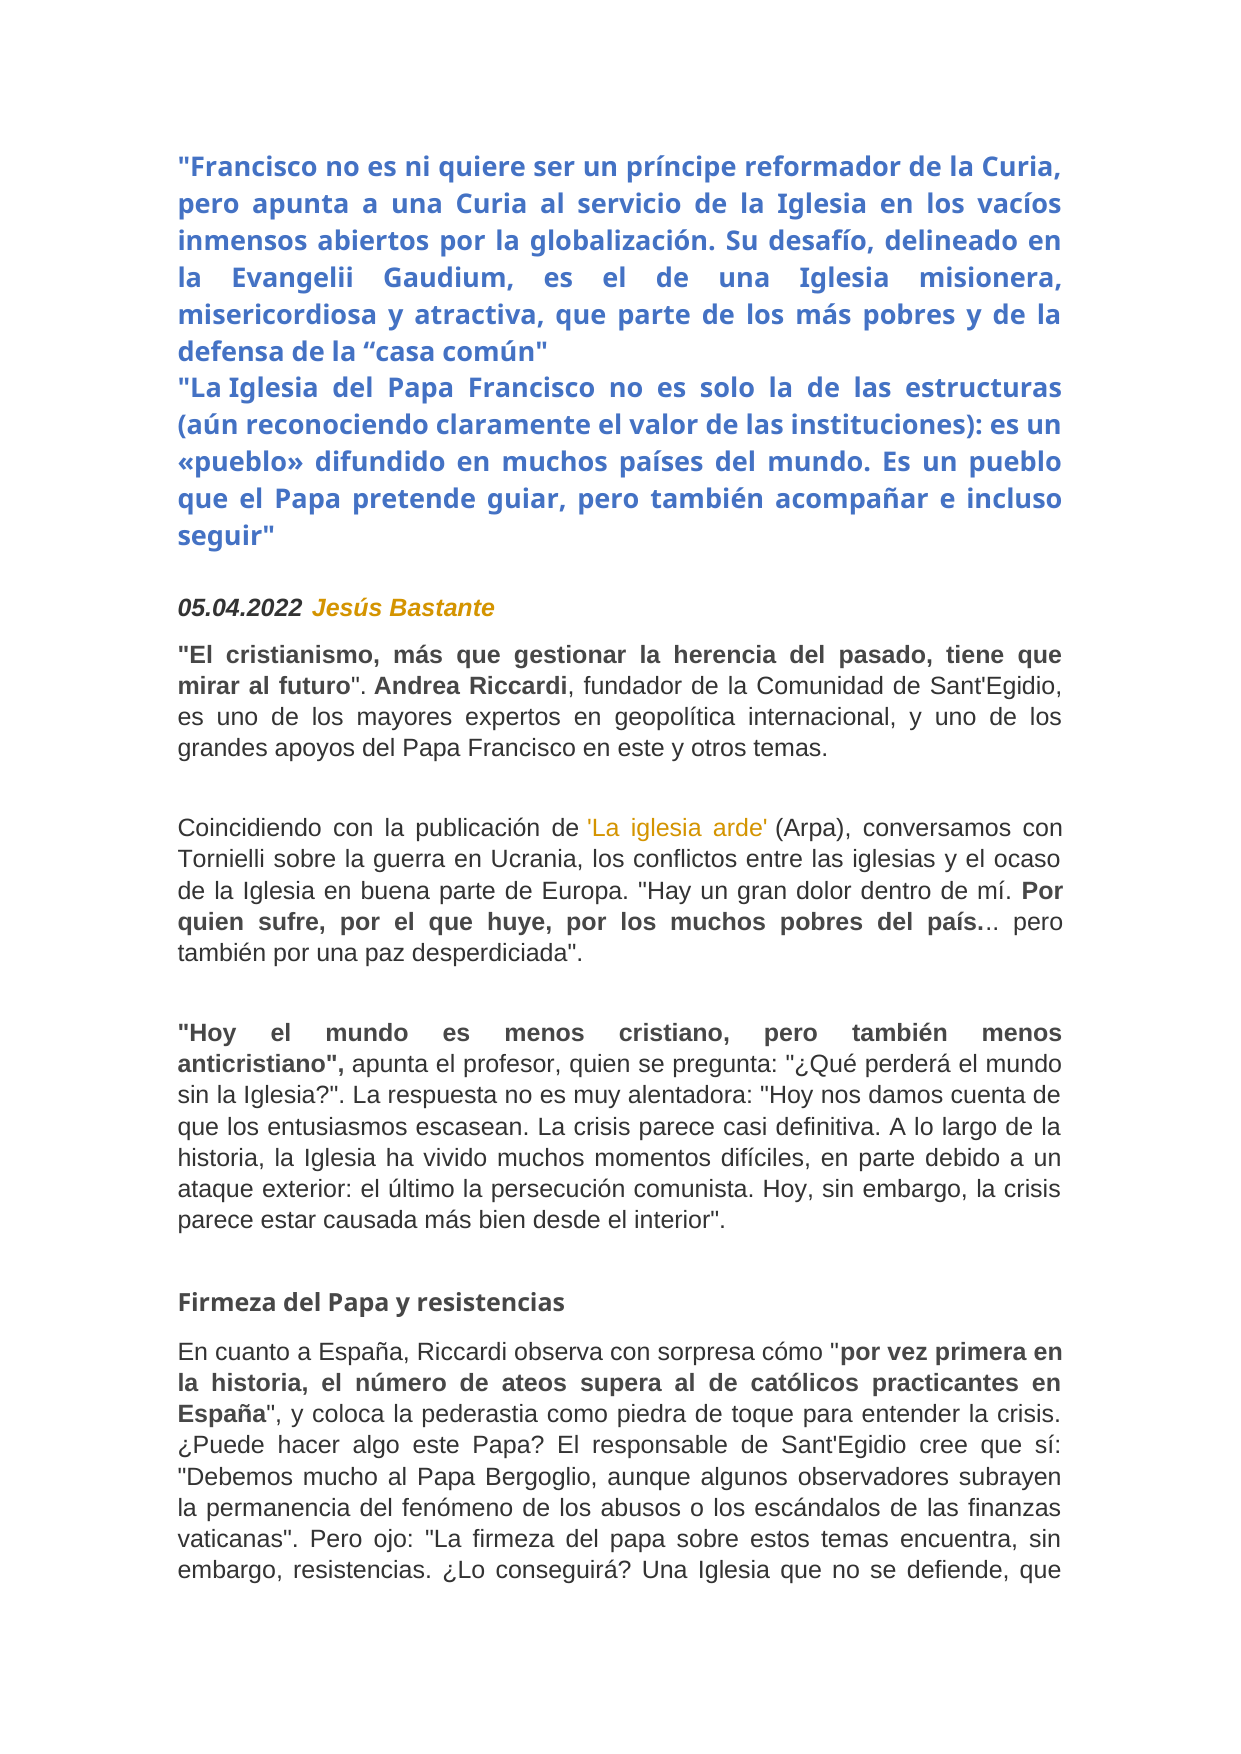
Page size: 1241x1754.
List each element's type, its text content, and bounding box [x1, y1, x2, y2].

text "El cristianismo, más que gestionar la herencia del pasado, tiene que mirar al futuro". Andrea Riccardi, fundador de la Comunidad de Sant'Egidio, es uno de los mayores expertos en geopolítica internacional, y uno de los grandes apoyos del Papa Francisco en este y otros temas. [177, 637, 1063, 762]
text Coincidiendo con la publicación de 'La iglesia arde' (Arpa), conversamos con Tornielli sobre la guerra en Ucrania, los conflictos entre las iglesias y el ocaso de la Iglesia en buena parte de Europa. "Hay un gran dolor dentro de mí. Por quien sufre, por el que huye, por los muchos pobres del país... pero también por una paz desperdiciada". [177, 811, 1063, 967]
text "La Iglesia del Papa Francisco no es solo la de las estructuras (aún reconociendo claramente el valor de las instituciones): es un «pueblo» difundido en muchos países del mundo. Es un pueblo que el Papa pretende guiar, pero también acompañar e incluso seguir" [177, 369, 1063, 553]
text "Francisco no es ni quiere ser un príncipe reformador de la Curia, pero apunta a una Curia al servicio de la Iglesia en los vacíos inmensos abiertos por la globalización. Su desafío, delineado en la Evangelii Gaudium, es el de una Iglesia misionera, misericordiosa y atractiva, que parte de los más pobres y de la defensa de la “casa común" [177, 148, 1063, 369]
text "Hoy el mundo es menos cristiano, pero también menos anticristiano", apunta el profesor, quien se pregunta: "¿Qué perderá el mundo sin la Iglesia?". La respuesta no es muy alentadora: "Hoy nos damos cuenta de que los entusiasmos escasean. La crisis parece casi definitiva. A lo largo de la historia, la Iglesia ha vivido muchos momentos difíciles, en parte debido a un ataque exterior: el último la persecución comunista. Hoy, sin embargo, la crisis parece estar causada más bien desde el interior". [177, 1015, 1063, 1234]
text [177, 1334, 1063, 1584]
text Firmeza del Papa y resistencias [177, 1282, 1063, 1318]
text 05.04.2022 Jesús Bastante [177, 593, 1063, 622]
